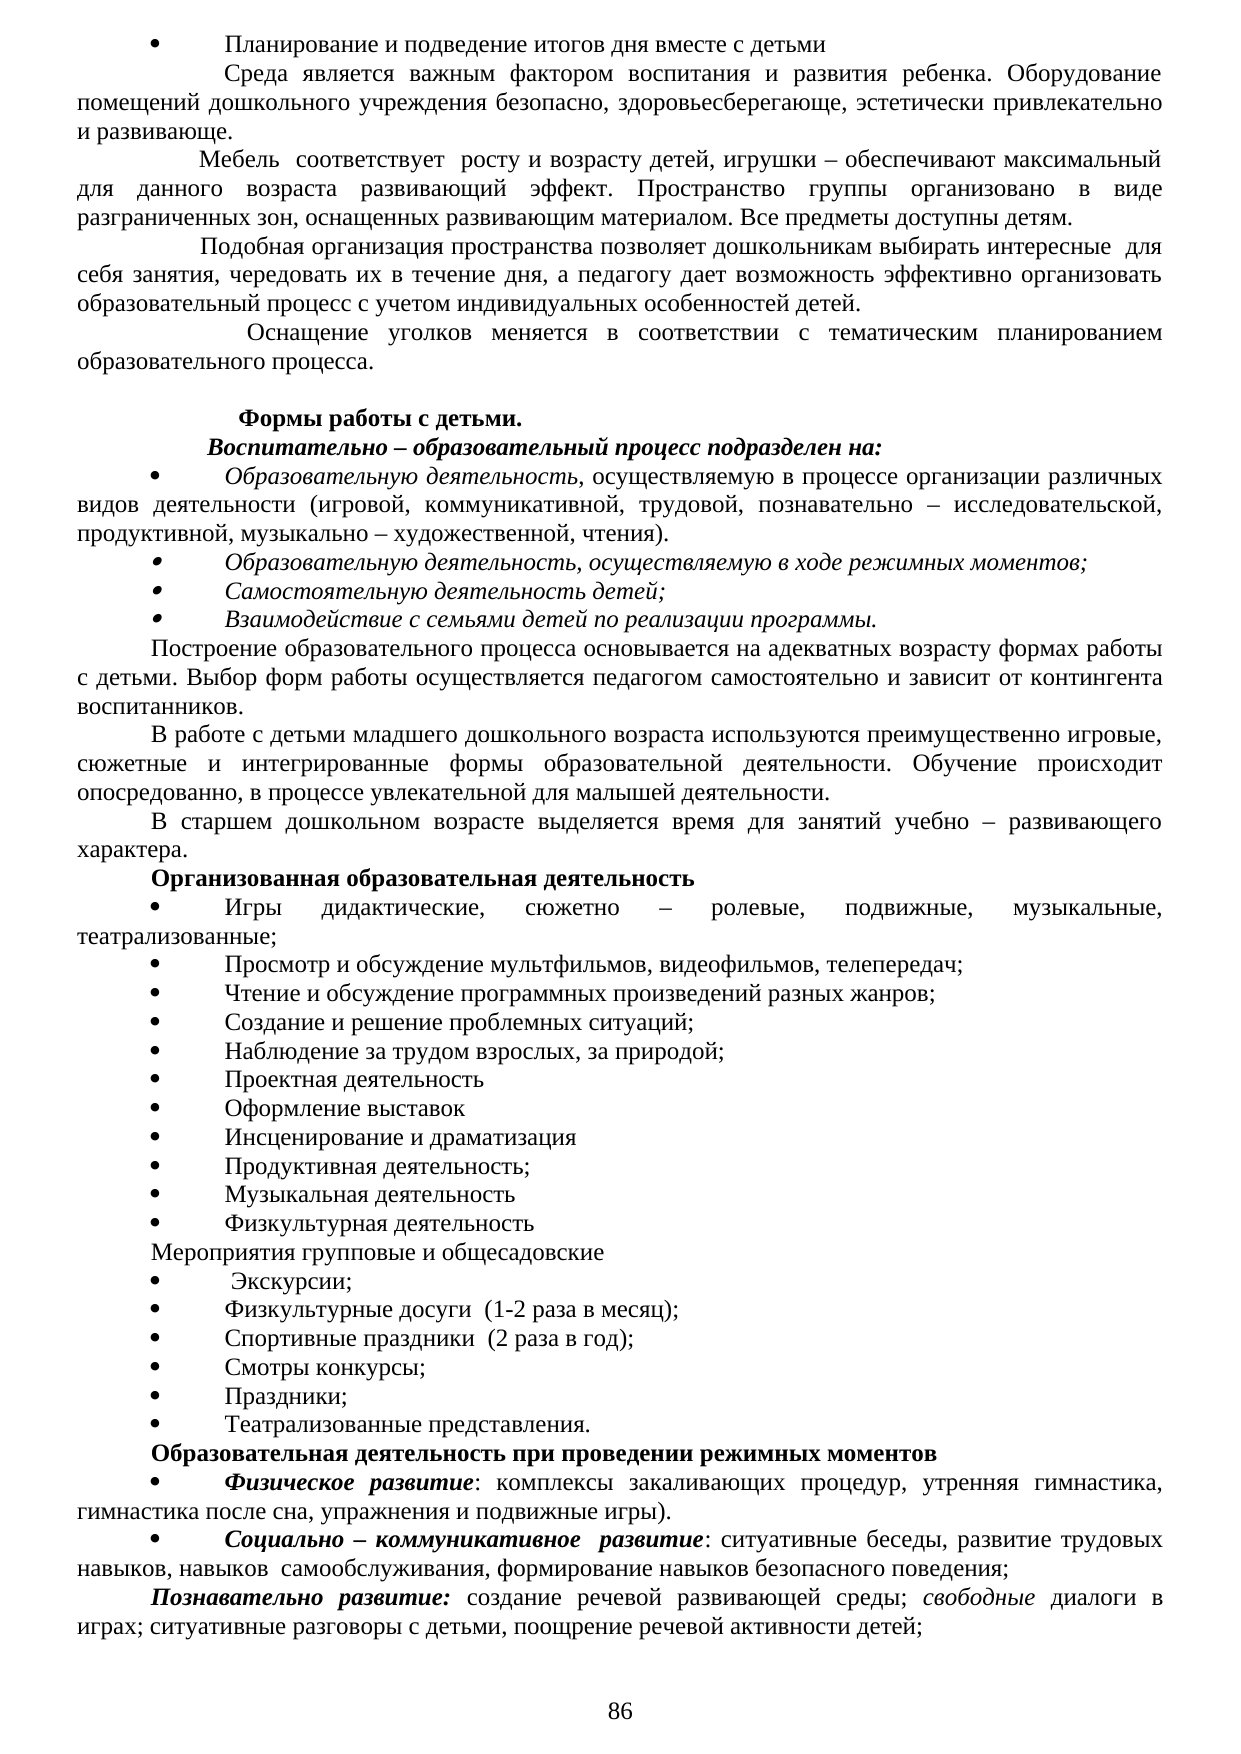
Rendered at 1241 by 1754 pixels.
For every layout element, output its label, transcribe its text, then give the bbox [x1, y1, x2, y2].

list Социально – коммуникативное развитие: ситуативные беседы, развитие трудовых навыков, навыков самообслуживания, формирование навыков безопасного поведения; [77, 1524, 1163, 1582]
list Образовательную деятельность, осуществляемую в ходе режимных моментов; [77, 547, 1163, 576]
list Праздники; [77, 1381, 1163, 1409]
text Образовательная деятельность при проведении режимных моментов [77, 1438, 1163, 1467]
list Наблюдение за трудом взрослых, за природой; [77, 1036, 1163, 1064]
text Мебель соответствует росту и возрасту детей, игрушки – обеспечивают максимальный для данного возраста развивающий эффект. Пространство группы организовано в виде разграниченных зон, оснащенных развивающим материалом. Все предметы доступны детям. [77, 144, 1163, 231]
list Игры дидактические, сюжетно – ролевые, подвижные, музыкальные, театрализованные; [77, 892, 1163, 949]
text Подобная организация пространства позволяет дошкольникам выбирать интересные для себя занятия, чередовать их в течение дня, а педагогу дает возможность эффективно организовать образовательный процесс с учетом индивидуальных особенностей детей. [77, 231, 1163, 317]
list Оформление выставок [77, 1093, 1163, 1122]
list Музыкальная деятельность [77, 1179, 1163, 1208]
list Планирование и подведение итогов дня вместе с детьми [77, 29, 1163, 58]
list Театрализованные представления. [77, 1409, 1163, 1438]
list Взаимодействие с семьями детей по реализации программы. [77, 604, 1163, 633]
list Инсценирование и драматизация [77, 1122, 1163, 1151]
text Организованная образовательная деятельность [77, 863, 1163, 892]
text Формы работы с детьми. [77, 403, 1163, 432]
text Построение образовательного процесса основывается на адекватных возрасту формах работы с детьми. Выбор форм работы осуществляется педагогом самостоятельно и зависит от контингента воспитанников. [77, 633, 1163, 719]
text Среда является важным фактором воспитания и развития ребенка. Оборудование помещений дошкольного учреждения безопасно, здоровьесберегающе, эстетически привлекательно и развивающе. [77, 58, 1163, 144]
text Воспитательно – образовательный процесс подразделен на: [77, 432, 1163, 461]
text Познавательно развитие: создание речевой развивающей среды; свободные диалоги в играх; ситуативные разговоры с детьми, поощрение речевой активности детей; [77, 1582, 1163, 1639]
list Продуктивная деятельность; [77, 1151, 1163, 1179]
text Оснащение уголков меняется в соответствии с тематическим планированием образовательного процесса. [77, 317, 1163, 374]
list Чтение и обсуждение программных произведений разных жанров; [77, 978, 1163, 1007]
list Самостоятельную деятельность детей; [77, 576, 1163, 604]
list Проектная деятельность [77, 1064, 1163, 1093]
list Образовательную деятельность, осуществляемую в процессе организации различных видов деятельности (игровой, коммуникативной, трудовой, познавательно – исследовательской, продуктивной, музыкально – художественной, чтения). [77, 461, 1163, 547]
text В старшем дошкольном возрасте выделяется время для занятий учебно – развивающего характера. [77, 806, 1163, 863]
list Физкультурные досуги (1-2 раза в месяц); [77, 1294, 1163, 1323]
list Создание и решение проблемных ситуаций; [77, 1007, 1163, 1036]
list Физическое развитие: комплексы закаливающих процедур, утренняя гимнастика, гимнастика после сна, упражнения и подвижные игры). [77, 1467, 1163, 1524]
text Мероприятия групповые и общесадовские [77, 1237, 1163, 1266]
list Экскурсии; [77, 1266, 1163, 1294]
list Спортивные праздники (2 раза в год); [77, 1323, 1163, 1352]
list Смотры конкурсы; [77, 1352, 1163, 1381]
list Физкультурная деятельность [77, 1208, 1163, 1237]
text В работе с детьми младшего дошкольного возраста используются преимущественно игровые, сюжетные и интегрированные формы образовательной деятельности. Обучение происходит опосредованно, в процессе увлекательной для малышей деятельности. [77, 719, 1163, 806]
list Просмотр и обсуждение мультфильмов, видеофильмов, телепередач; [77, 949, 1163, 978]
